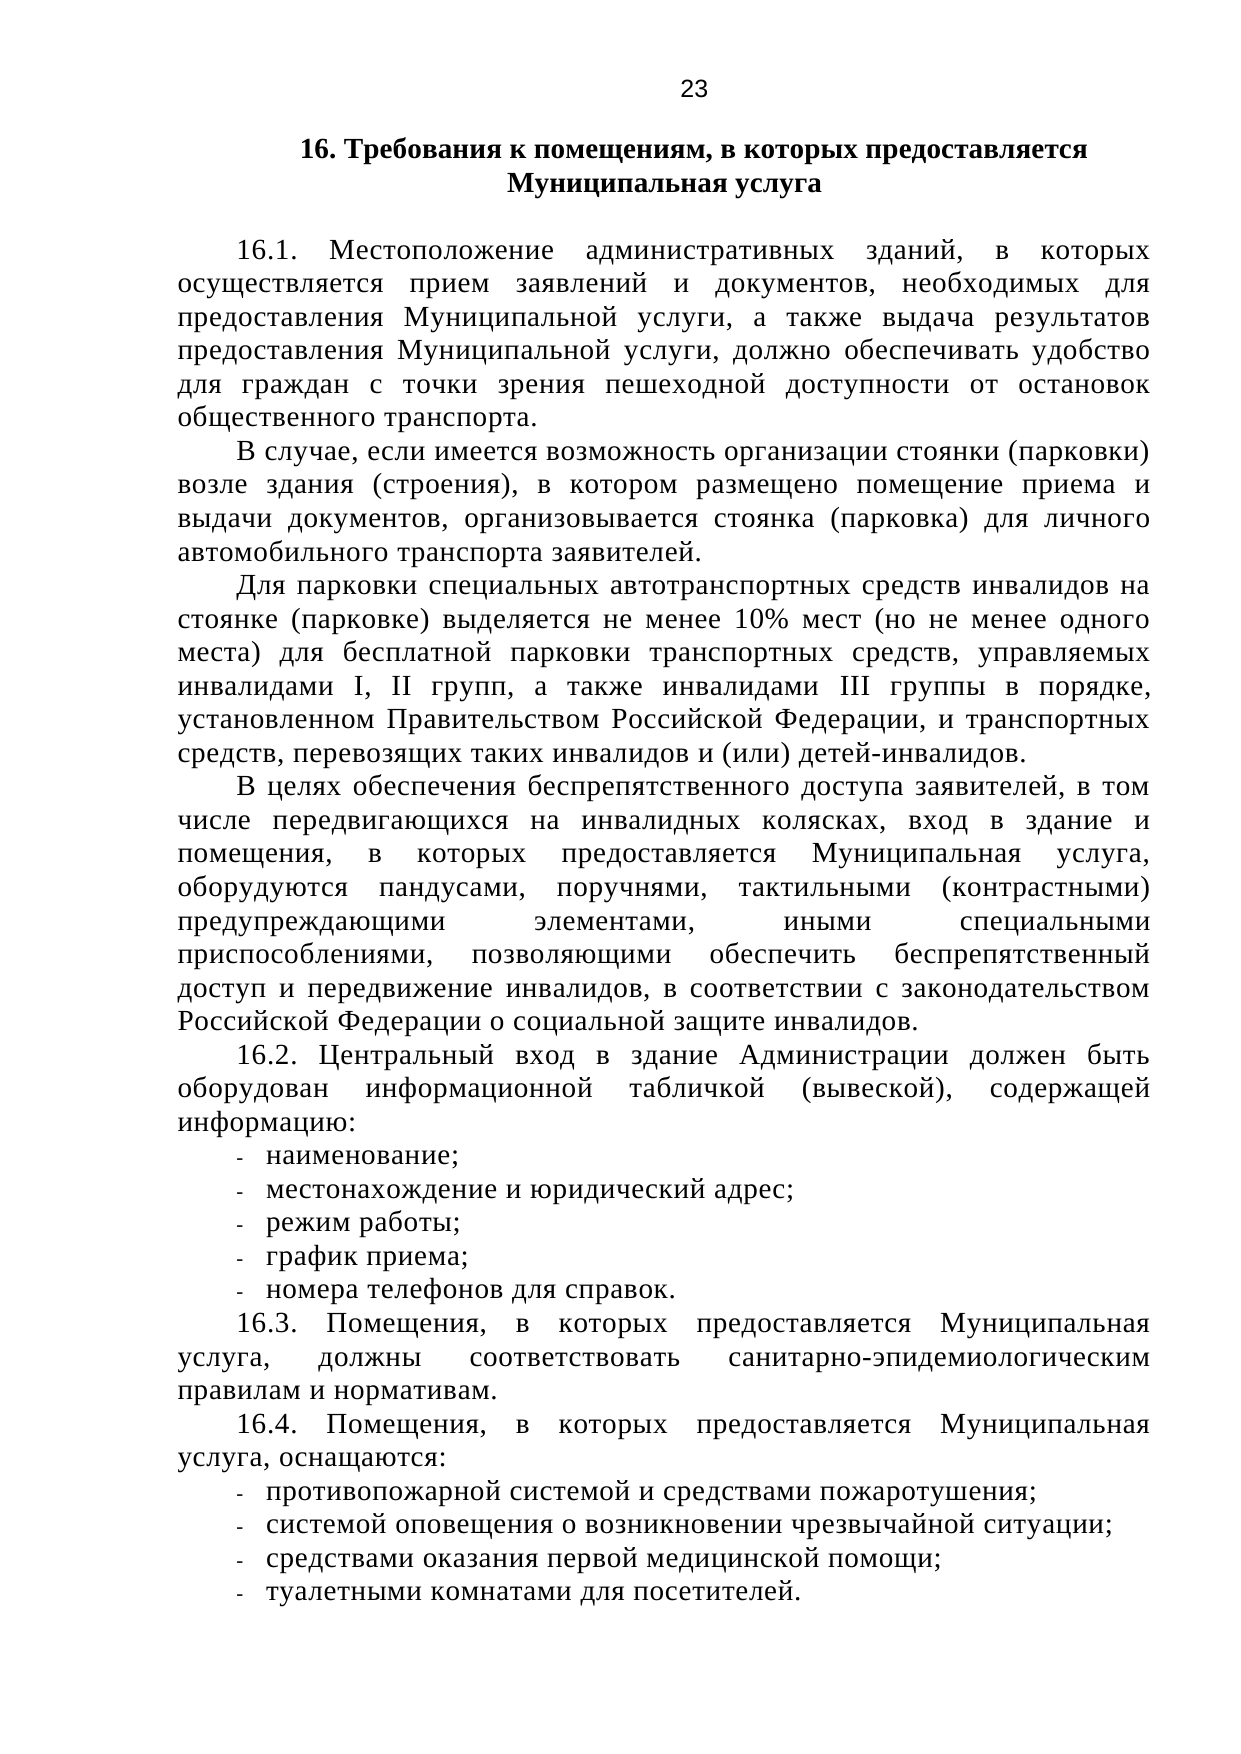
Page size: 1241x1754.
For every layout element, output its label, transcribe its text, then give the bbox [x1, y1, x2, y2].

list противопожарной системой и средствами пожаротушения; [177, 1473, 1152, 1506]
list наименование; [177, 1137, 1152, 1171]
text 16.1. Местоположение административных зданий, в которых осуществляется прием заявлений и документов, необходимых для предоставления Муниципальной услуги, а также выдача результатов предоставления Муниципальной услуги, должно обеспечивать удобство для граждан с точки зрения пешеходной доступности от остановок общественного транспорта. [177, 232, 1152, 433]
list туалетными комнатами для посетителей. [177, 1573, 1152, 1607]
text 16.3. Помещения, в которых предоставляется Муниципальная услуга, должны соответствовать санитарно-эпидемиологическим правилам и нормативам. [177, 1305, 1152, 1406]
text Для парковки специальных автотранспортных средств инвалидов на стоянке (парковке) выделяется не менее 10% мест (но не менее одного места) для бесплатной парковки транспортных средств, управляемых инвалидами I, II групп, а также инвалидами III группы в порядке, установленном Правительством Российской Федерации, и транспортных средств, перевозящих таких инвалидов и (или) детей-инвалидов. [177, 567, 1152, 768]
list средствами оказания первой медицинской помощи; [177, 1540, 1152, 1573]
list номера телефонов для справок. [177, 1272, 1152, 1305]
text 16.2. Центральный вход в здание Администрации должен быть оборудован информационной табличкой (вывеской), содержащей информацию: [177, 1037, 1152, 1137]
list режим работы; [177, 1204, 1152, 1238]
text В целях обеспечения беспрепятственного доступа заявителей, в том числе передвигающихся на инвалидных колясках, вход в здание и помещения, в которых предоставляется Муниципальная услуга, оборудуются пандусами, поручнями, тактильными (контрастными) предупреждающими элементами, иными специальными приспособлениями, позволяющими обеспечить беспрепятственный доступ и передвижение инвалидов, в соответствии с законодательством Российской Федерации о социальной защите инвалидов. [177, 768, 1152, 1037]
list график приема; [177, 1238, 1152, 1272]
list местонахождение и юридический адрес; [177, 1171, 1152, 1204]
list системой оповещения о возникновении чрезвычайной ситуации; [177, 1506, 1152, 1540]
text 16.4. Помещения, в которых предоставляется Муниципальная услуга, оснащаются: [177, 1406, 1152, 1473]
text 16. Требования к помещениям, в которых предоставляется Муниципальная услуга [177, 131, 1152, 198]
text В случае, если имеется возможность организации стоянки (парковки) возле здания (строения), в котором размещено помещение приема и выдачи документов, организовывается стоянка (парковка) для личного автомобильного транспорта заявителей. [177, 433, 1152, 567]
